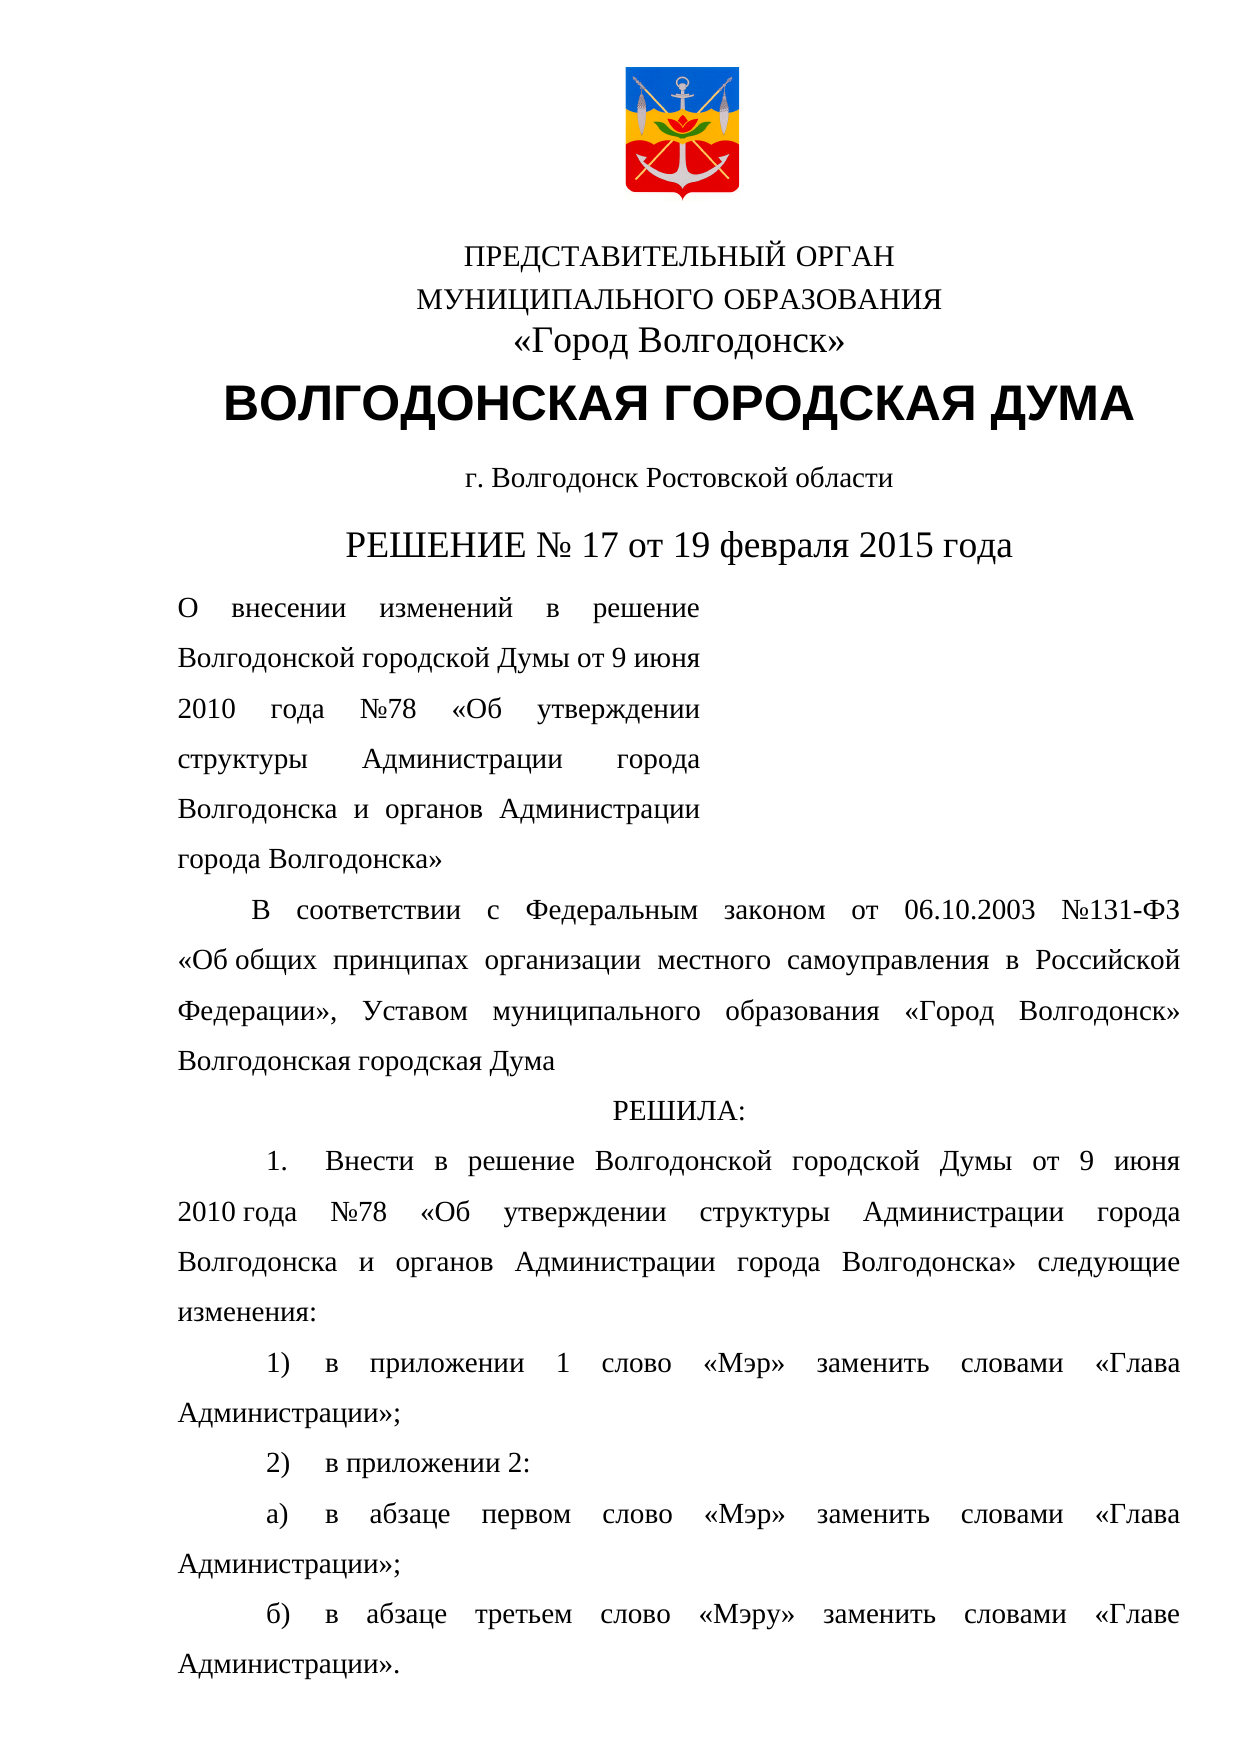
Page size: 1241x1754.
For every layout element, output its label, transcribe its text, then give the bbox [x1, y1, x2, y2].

text 1) в приложении 1 слово «Мэр» заменить словами «Глава Администрации»; [177, 1345, 1181, 1429]
text В соответствии с Федеральным законом от 06.10.2003 №131-ФЗ «Об общих принципах организации местного самоуправления в Российской Федерации», Уставом муниципального образования «Город Волгодонск» Волгодонская городская Дума [177, 892, 1181, 1076]
text б) в абзаце третьем слово «Мэру» заменить словами «Главе Администрации». [177, 1596, 1181, 1680]
text муниципального образования [177, 275, 1181, 318]
text РЕШЕНИЕ № 17 от 19 февраля 2015 года [177, 522, 1181, 565]
text а) в абзаце первом слово «Мэр» заменить словами «Глава Администрации»; [177, 1496, 1181, 1579]
text РЕШИЛА: [177, 1093, 1181, 1127]
text «Город Волгодонск» [177, 318, 1181, 361]
text ВОЛГОДОНСКАЯ ГОРОДСКАЯ ДУМА [177, 373, 1181, 431]
text г. Волгодонск Ростовской области [177, 460, 1181, 493]
text 2) в приложении 2: [177, 1445, 1181, 1479]
text О внесении изменений в решение Волгодонской городской Думы от 9 июня 2010 года №78 «Об утверждении структуры Администрации города Волгодонска и органов Администрации города Волгодонска» [177, 590, 700, 875]
text 1. Внести в решение Волгодонской городской Думы от 9 июня 2010 года №78 «Об утверждении структуры Администрации города Волгодонска и органов Администрации города Волгодонска» следующие изменения: [177, 1143, 1181, 1328]
text представительный орган [177, 232, 1181, 275]
